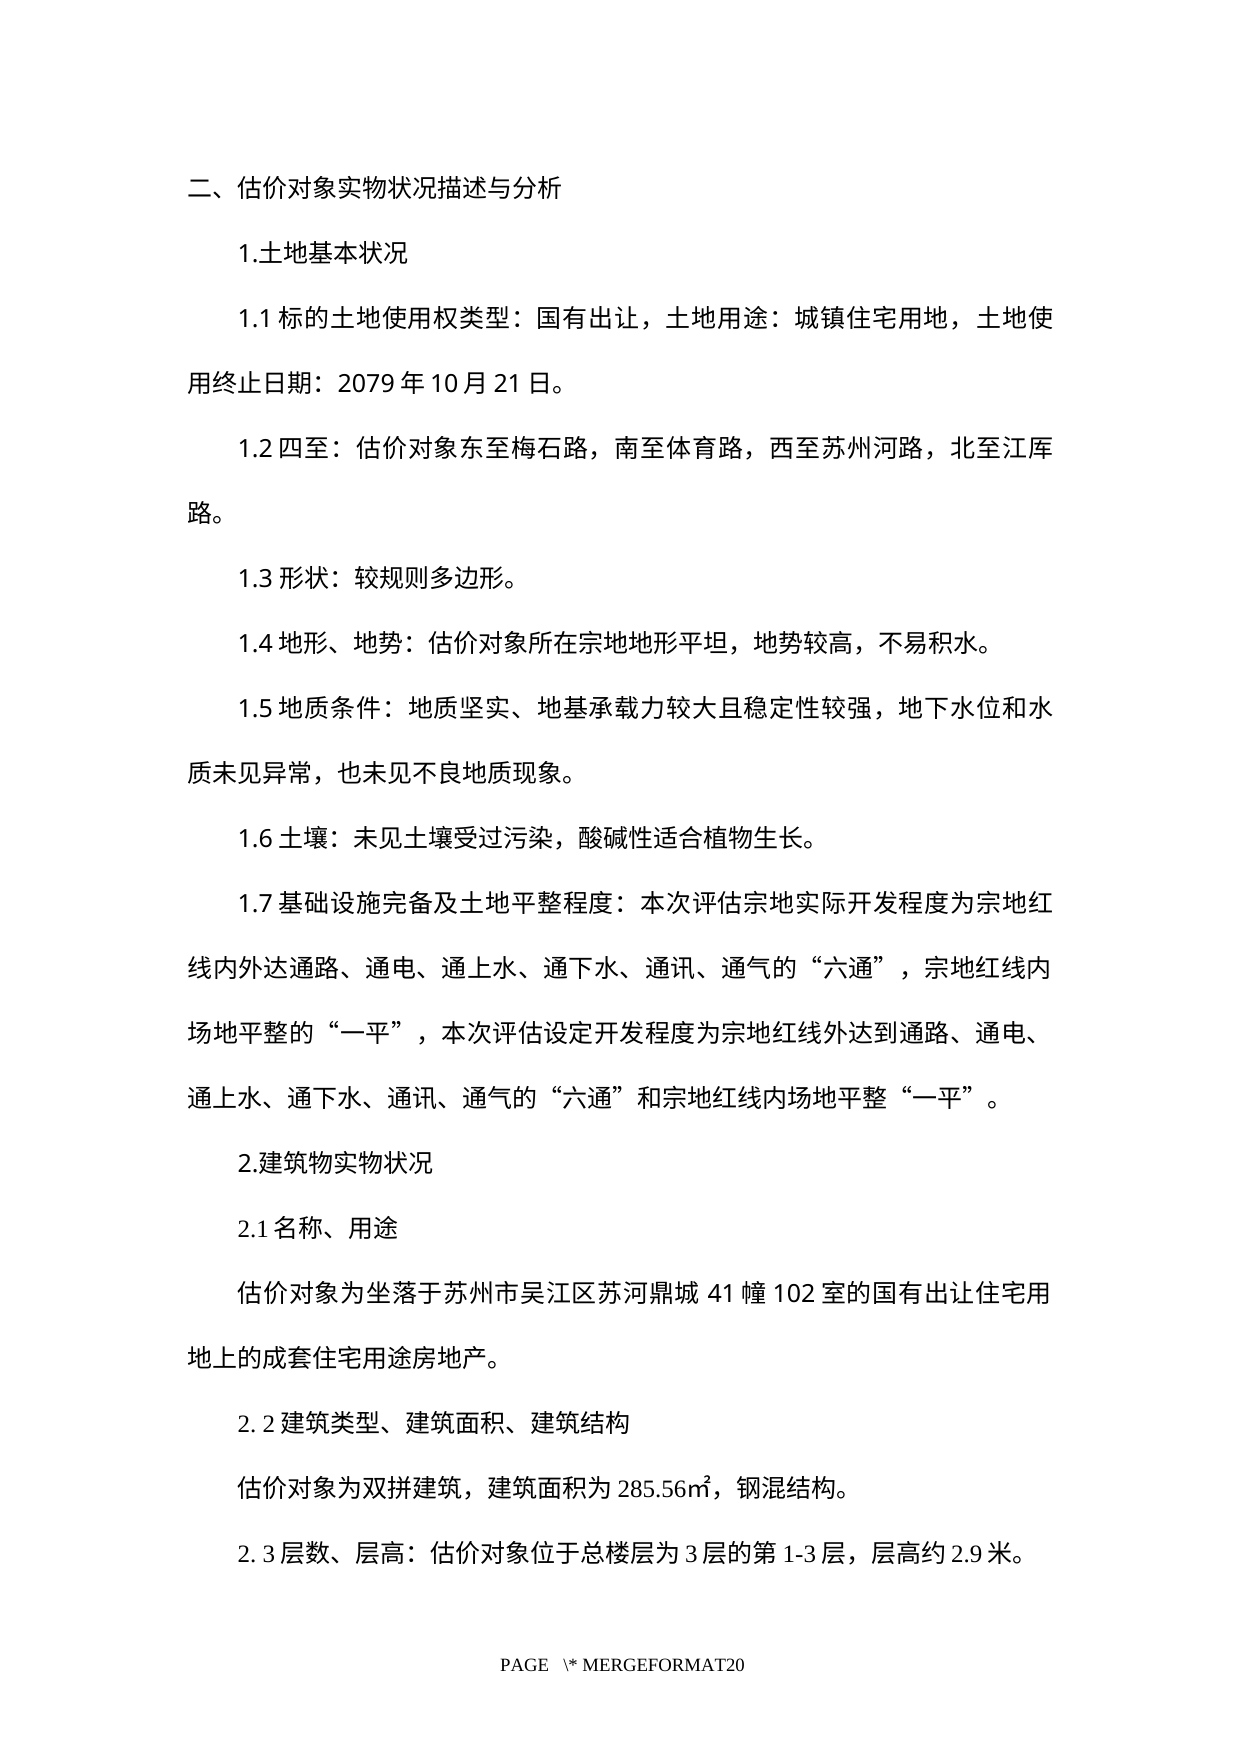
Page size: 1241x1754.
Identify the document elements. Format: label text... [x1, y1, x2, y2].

text 1.6土壤：未见土壤受过污染，酸碱性适合植物生长。 [187, 804, 1053, 869]
text 二、估价对象实物状况描述与分析 [187, 154, 1053, 219]
text 1.1标的土地使用权类型：国有出让，土地用途：城镇住宅用地，土地使用终止日期：2079年10月21日。 [187, 284, 1053, 414]
text 1.土地基本状况 [187, 219, 1053, 284]
text 1.4地形、地势：估价对象所在宗地地形平坦，地势较高，不易积水。 [187, 609, 1053, 674]
text 2.建筑物实物状况 [187, 1129, 1053, 1194]
text 1.7基础设施完备及土地平整程度：本次评估宗地实际开发程度为宗地红线内外达通路、通电、通上水、通下水、通讯、通气的“六通”，宗地红线内场地平整的“一平”，本次评估设定开发程度为宗地红线外达到通路、通电、通上水、通下水、通讯、通气的“六通”和宗地红线内场地平整“一平”。 [187, 869, 1053, 1129]
text 2. 2建筑类型、建筑面积、建筑结构 [187, 1389, 1053, 1454]
text 1.2四至：估价对象东至梅石路，南至体育路，西至苏州河路，北至江厍路。 [187, 414, 1053, 544]
text 2.1名称、用途 [187, 1194, 1053, 1259]
text 2. 3层数、层高：估价对象位于总楼层为3层的第1-3层，层高约2.9米。 [187, 1519, 1053, 1584]
text 1.5地质条件：地质坚实、地基承载力较大且稳定性较强，地下水位和水质未见异常，也未见不良地质现象。 [187, 674, 1053, 804]
text 1.3 形状：较规则多边形。 [187, 544, 1053, 609]
text 估价对象为坐落于苏州市吴江区苏河鼎城 41幢102室的国有出让住宅用地上的成套住宅用途房地产。 [187, 1259, 1053, 1389]
text 估价对象为双拼建筑，建筑面积为285.56㎡，钢混结构。 [187, 1454, 1053, 1519]
